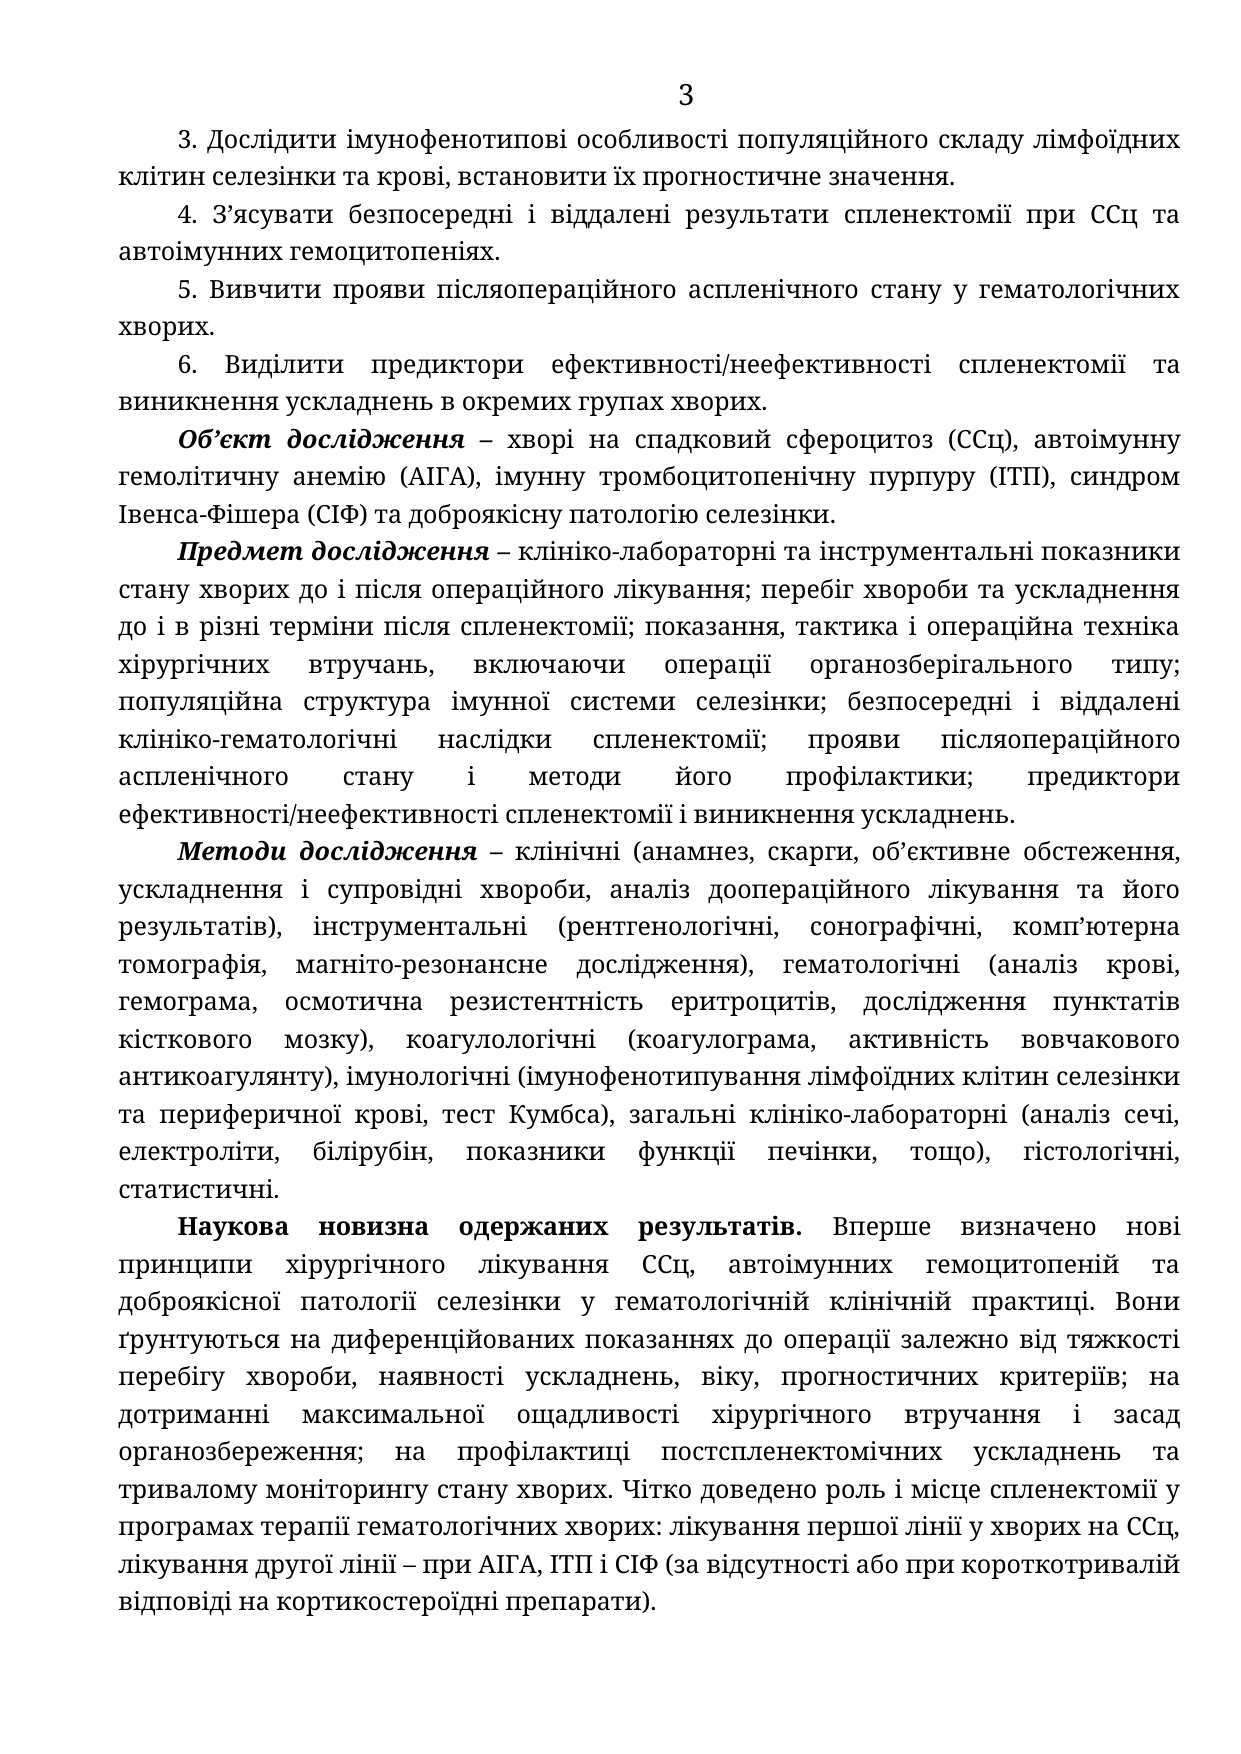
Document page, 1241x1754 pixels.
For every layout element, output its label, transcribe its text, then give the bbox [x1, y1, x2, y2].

text 3. Дослідити імунофенотипові особливості популяційного складу лімфоїдних клітин селезінки та крові, встановити їх прогностичне значення. [118, 118, 1181, 193]
text Об’єкт дослідження – хворі на спадковий сфероцитоз (ССц), автоімунну гемолітичну анемію (АІГА), імунну тромбоцитопенічну пурпуру (ІТП), синдром Івенса-Фішера (СІФ) та доброякісну патологію селезінки. [118, 418, 1181, 531]
text Методи дослідження – клінічні (анамнез, скарги, об’єктивне обстеження, ускладнення і супровідні хвороби, аналіз доопераційного лікування та його результатів), інструментальні (рентгенологічні, сонографічні, комп’ютерна томографія, магніто-резонансне дослідження), гематологічні (аналіз крові, гемограма, осмотична резистентність еритроцитів, дослідження пунктатів кісткового мозку), коагулологічні (коагулограма, активність вовчакового антикоагулянту), імунологічні (імунофенотипування лімфоїдних клітин селезінки та периферичної крові, тест Кумбса), загальні клініко-лабораторні (аналіз сечі, електроліти, білірубін, показники функції печінки, тощо), гістологічні, статистичні. [118, 831, 1181, 1206]
text Предмет дослідження – клініко-лабораторні та інструментальні показники стану хворих до і після операційного лікування; перебіг хвороби та ускладнення до і в різні терміни після спленектомії; показання, тактика і операційна техніка хірургічних втручань, включаючи операції органозберігального типу; популяційна структура імунної системи селезінки; безпосередні і віддалені клініко-гематологічні наслідки спленектомії; прояви післяопераційного аспленічного стану і методи його профілактики; предиктори ефективності/неефективності спленектомії і виникнення ускладнень. [118, 531, 1181, 831]
text 4. З’ясувати безпосередні і віддалені результати спленектомії при ССц та автоімунних гемоцитопеніях. [118, 193, 1181, 268]
text 5. Вивчити прояви післяопераційного аспленічного стану у гематологічних хворих. [118, 268, 1181, 343]
text Наукова новизна одержаних результатів. Вперше визначено нові принципи хірургічного лікування ССц, автоімунних гемоцитопеній та доброякісної патології селезінки у гематологічній клінічній практиці. Вони ґрунтуються на диференційованих показаннях до операції залежно від тяжкості перебігу хвороби, наявності ускладнень, віку, прогностичних критеріїв; на дотриманні максимальної ощадливості хірургічного втручання і засад органозбереження; на профілактиці постспленектомічних ускладнень та тривалому моніторингу стану хворих. Чітко доведено роль і місце спленектомії у програмах терапії гематологічних хворих: лікування першої лінії у хворих на ССц, лікування другої лінії – при АІГА, ІТП і СІФ (за відсутності або при короткотривалій відповіді на кортикостероїдні препарати). [118, 1206, 1181, 1618]
text 6. Виділити предиктори ефективності/неефективності спленектомії та виникнення ускладнень в окремих групах хворих. [118, 343, 1181, 418]
